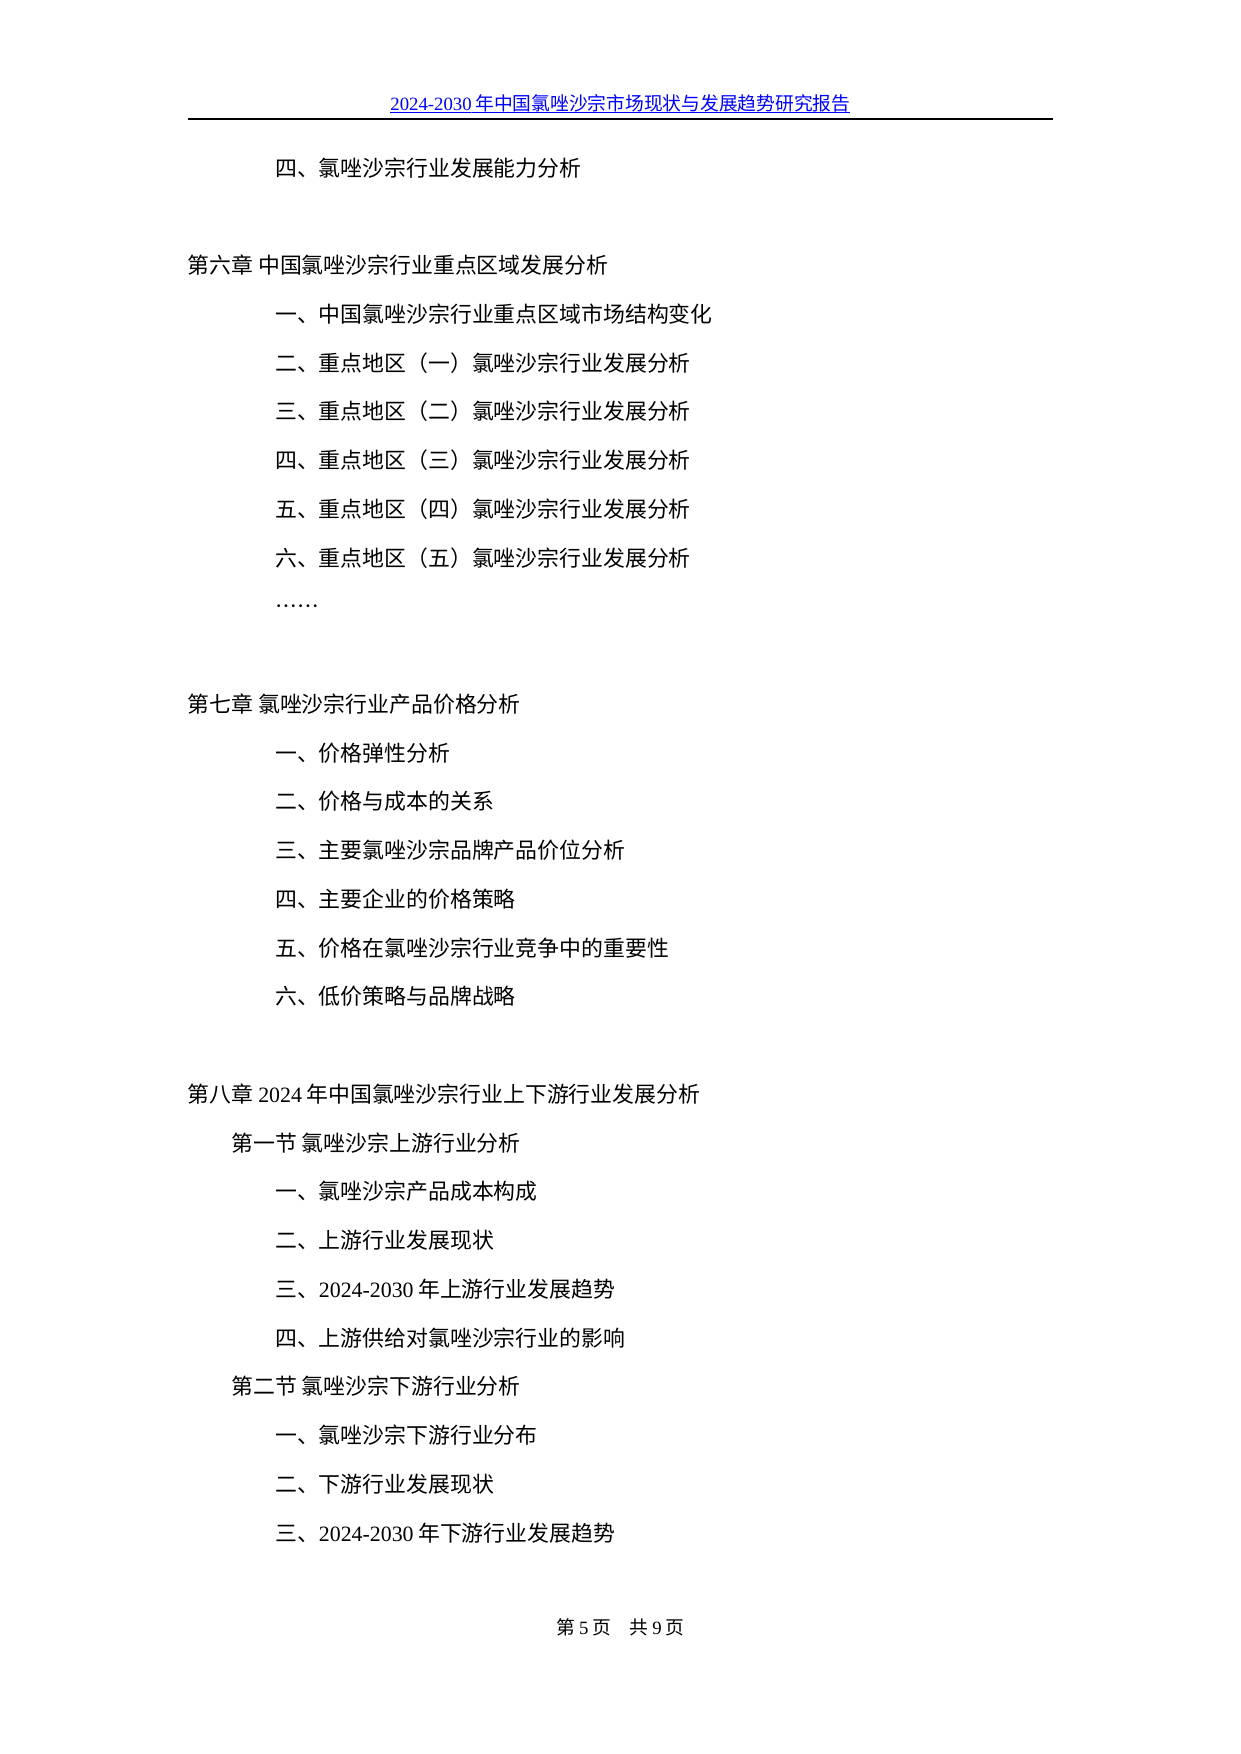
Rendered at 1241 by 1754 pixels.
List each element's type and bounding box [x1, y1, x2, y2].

text [187, 150, 1053, 1548]
